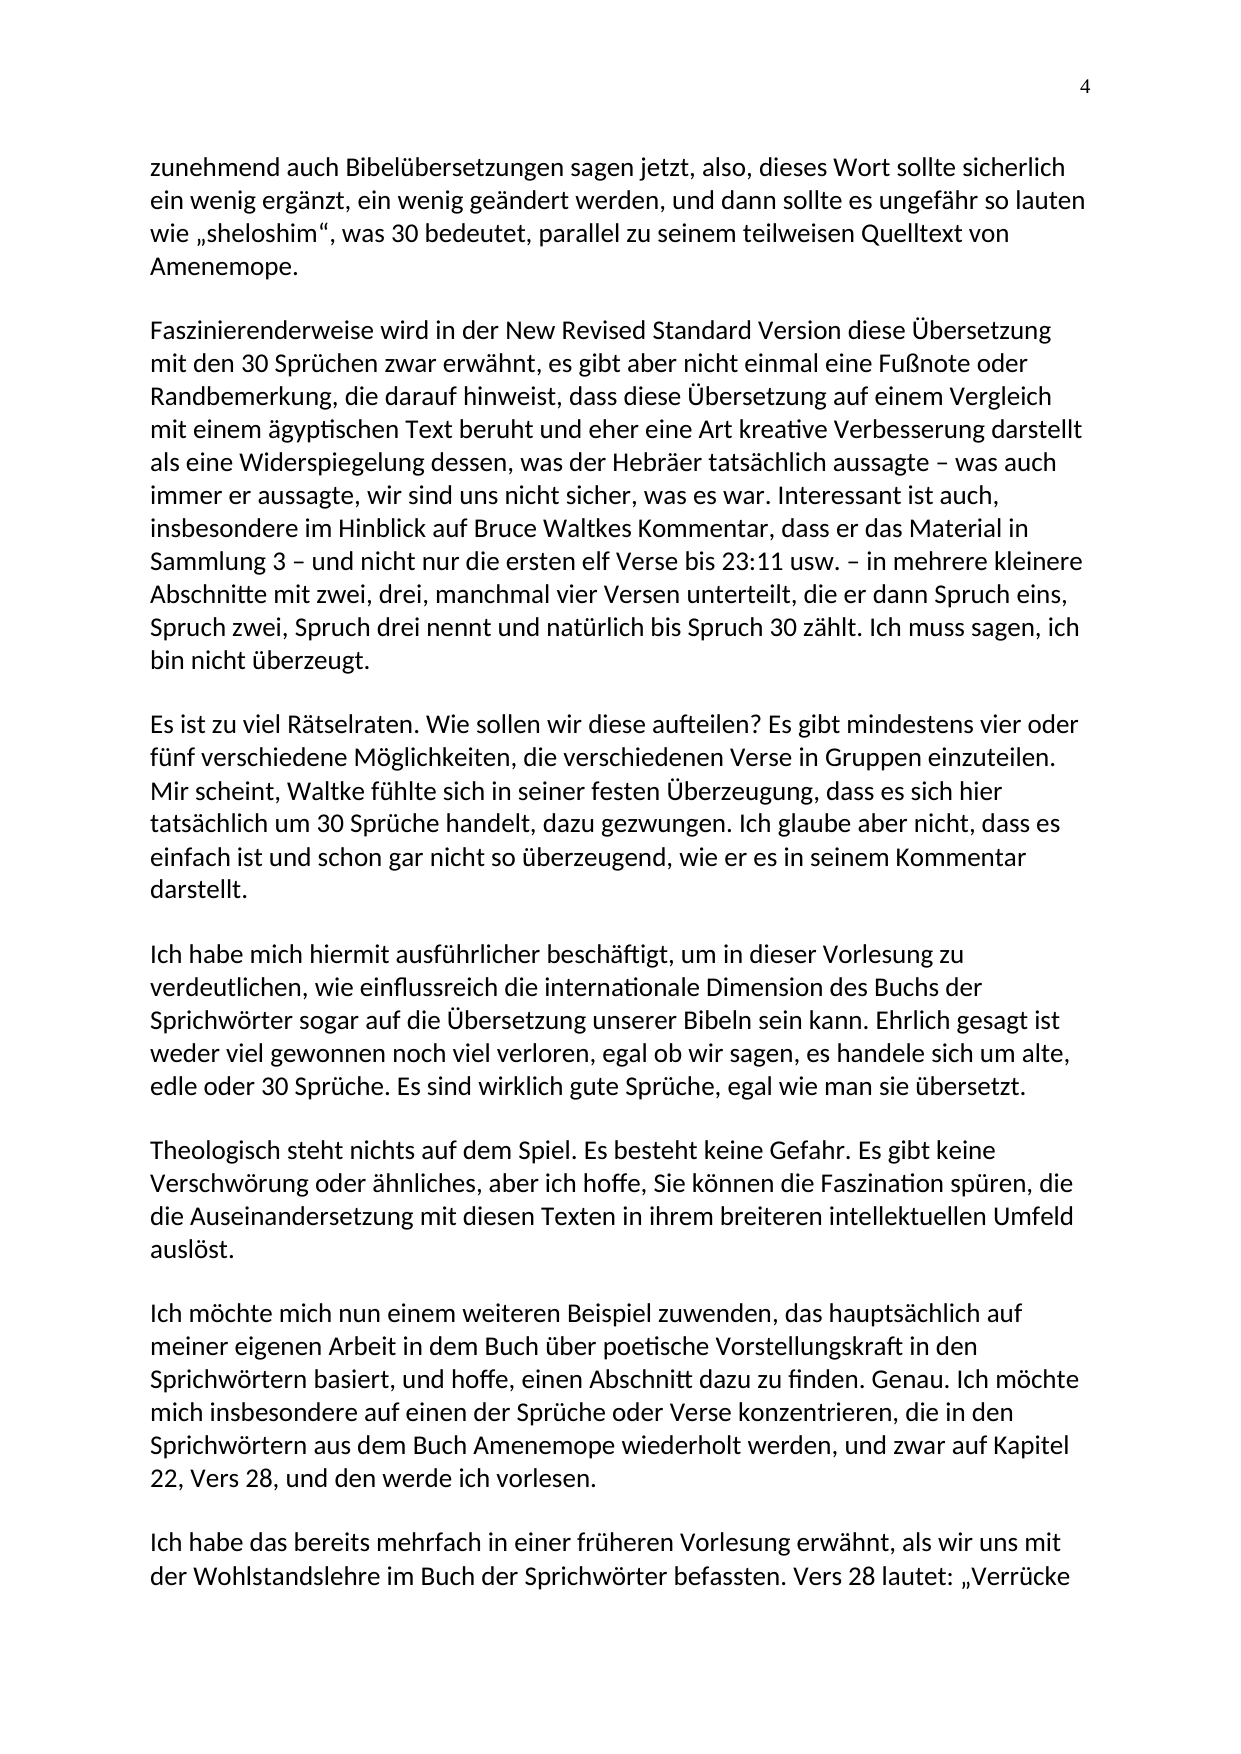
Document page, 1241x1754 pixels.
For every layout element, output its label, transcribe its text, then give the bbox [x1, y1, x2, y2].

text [150, 1526, 1090, 1592]
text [150, 150, 1090, 282]
text Theologisch steht nichts auf dem Spiel. Es besteht keine Gefahr. Es gibt keine Verschwörung oder ähnliches, aber ich hoffe, Sie können die Faszination spüren, die die Auseinandersetzung mit diesen Texten in ihrem breiteren intellektuellen Umfeld auslöst. [150, 1133, 1090, 1265]
text Faszinierenderweise wird in der New Revised Standard Version diese Übersetzung mit den 30 Sprüchen zwar erwähnt, es gibt aber nicht einmal eine Fußnote oder Randbemerkung, die darauf hinweist, dass diese Übersetzung auf einem Vergleich mit einem ägyptischen Text beruht und eher eine Art kreative Verbesserung darstellt als eine Widerspiegelung dessen, was der Hebräer tatsächlich aussagte – was auch immer er aussagte, wir sind uns nicht sicher, was es war. Interessant ist auch, insbesondere im Hinblick auf Bruce Waltkes Kommentar, dass er das Material in Sammlung 3 – und nicht nur die ersten elf Verse bis 23:11 usw. – in mehrere kleinere Abschnitte mit zwei, drei, manchmal vier Versen unterteilt, die er dann Spruch eins, Spruch zwei, Spruch drei nennt und natürlich bis Spruch 30 zählt. Ich muss sagen, ich bin nicht überzeugt. [150, 313, 1090, 676]
text Es ist zu viel Rätselraten. Wie sollen wir diese aufteilen? Es gibt mindestens vier oder fünf verschiedene Möglichkeiten, die verschiedenen Verse in Gruppen einzuteilen. Mir scheint, Waltke fühlte sich in seiner festen Überzeugung, dass es sich hier tatsächlich um 30 Sprüche handelt, dazu gezwungen. Ich glaube aber nicht, dass es einfach ist und schon gar nicht so überzeugend, wie er es in seinem Kommentar darstellt. [150, 708, 1090, 906]
text Ich habe mich hiermit ausführlicher beschäftigt, um in dieser Vorlesung zu verdeutlichen, wie einflussreich die internationale Dimension des Buchs der Sprichwörter sogar auf die Übersetzung unserer Bibeln sein kann. Ehrlich gesagt ist weder viel gewonnen noch viel verloren, egal ob wir sagen, es handele sich um alte, edle oder 30 Sprüche. Es sind wirklich gute Sprüche, egal wie man sie übersetzt. [150, 937, 1090, 1102]
text Ich möchte mich nun einem weiteren Beispiel zuwenden, das hauptsächlich auf meiner eigenen Arbeit in dem Buch über poetische Vorstellungskraft in den Sprichwörtern basiert, und hoffe, einen Abschnitt dazu zu finden. Genau. Ich möchte mich insbesondere auf einen der Sprüche oder Verse konzentrieren, die in den Sprichwörtern aus dem Buch Amenemope wiederholt werden, und zwar auf Kapitel 22, Vers 28, und den werde ich vorlesen. [150, 1296, 1090, 1494]
